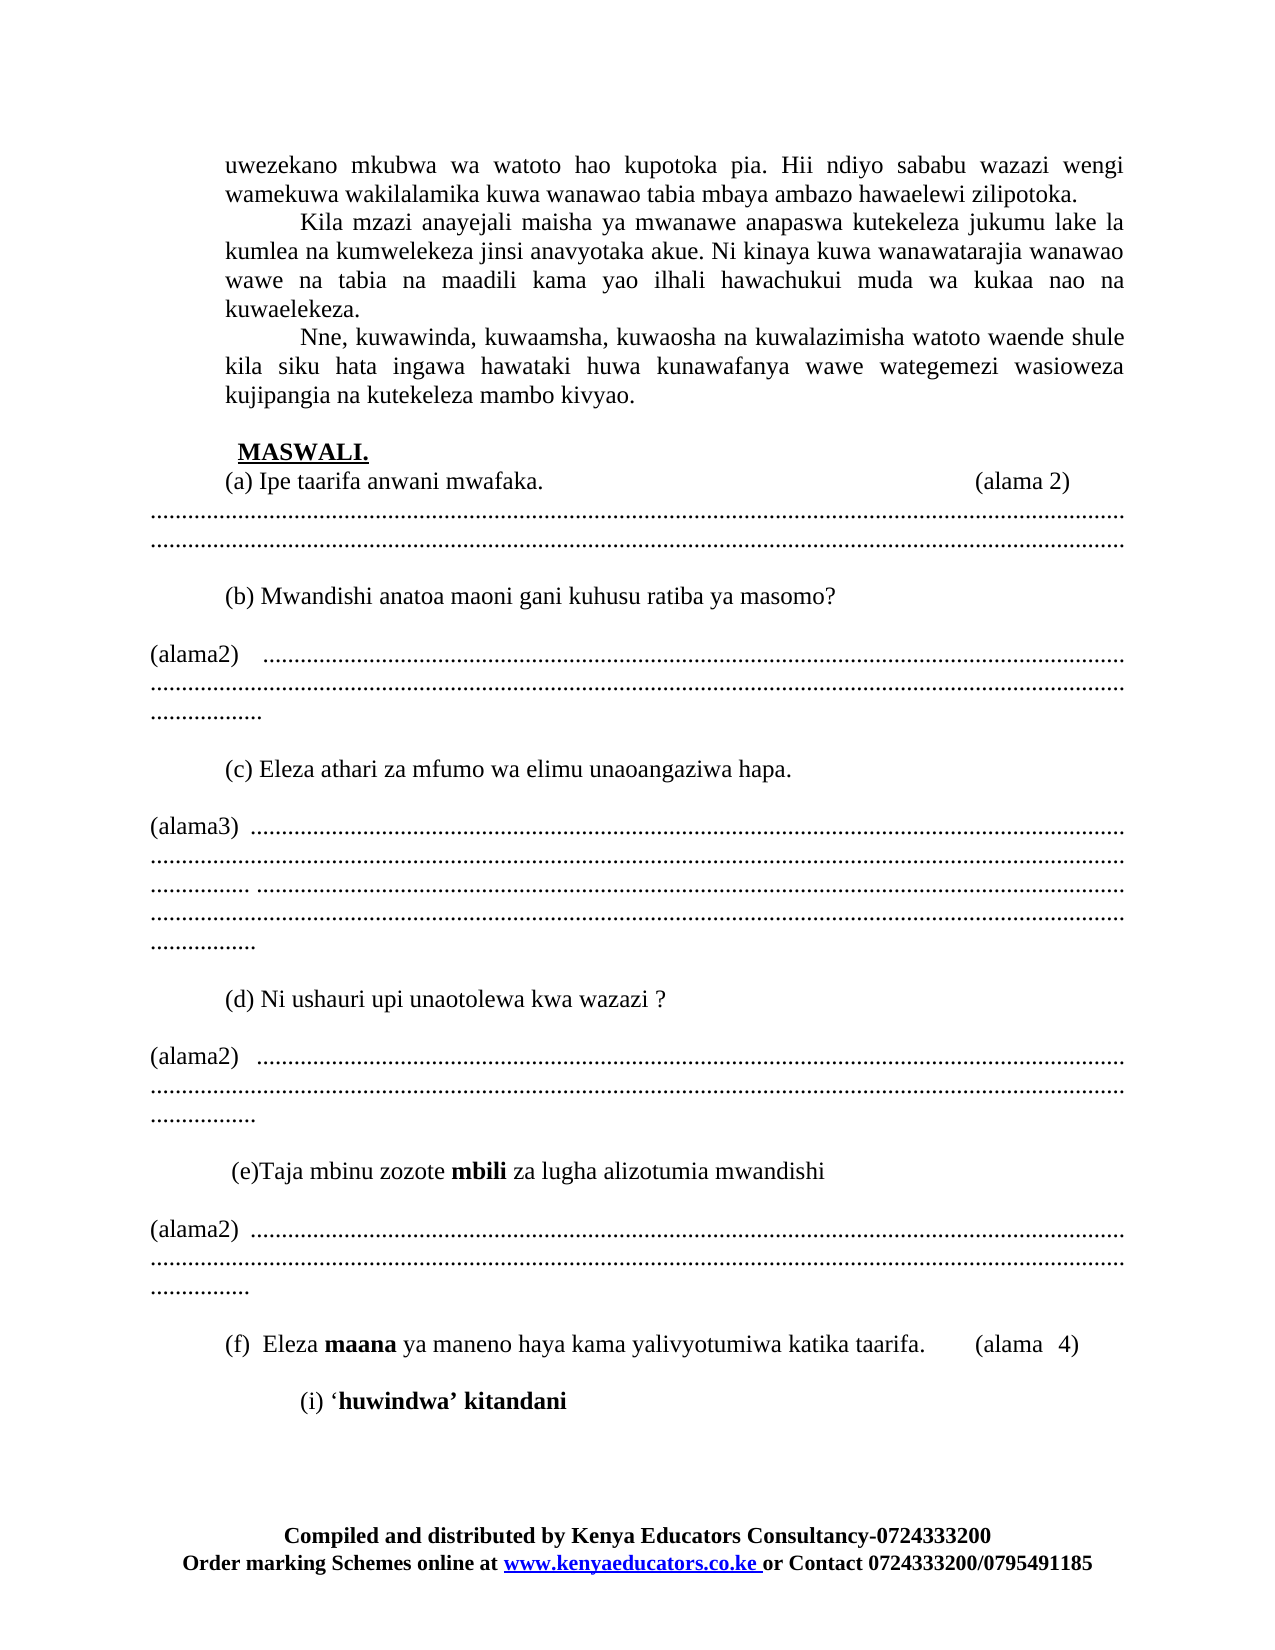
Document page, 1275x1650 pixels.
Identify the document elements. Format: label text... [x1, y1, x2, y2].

text Kila mzazi anayejali maisha ya mwanawe anapaswa kutekeleza jukumu lake la kumlea na kumwelekeza jinsi anavyotaka akue. Ni kinaya kuwa wanawatarajia wanawao wawe na tabia na maadili kama yao ilhali hawachukui muda wa kukaa nao na kuwaelekeza. [225, 207, 1125, 322]
text ........................................................................................................................................................................................................................................................................................................................ [150, 495, 1125, 581]
text (f) Eleza maana ya maneno haya kama yalivyotumiwa katika taarifa. (alama 4) [150, 1329, 1125, 1386]
text (b) Mwandishi anatoa maoni gani kuhusu ratiba ya masomo? (alama2) ........................................................................................................................................................................................................................................................................................................................ [150, 581, 1125, 725]
text (e)Taja mbinu zozote mbili za lugha alizotumia mwandishi (alama2) ........................................................................................................................................................................................................................................................................................................................ [150, 1156, 1125, 1300]
text Nne, kuwawinda, kuwaamsha, kuwaosha na kuwalazimisha watoto waende shule kila siku hata ingawa hawataki huwa kunawafanya wawe wategemezi wasioweza kujipangia na kutekeleza mambo kivyao. [225, 322, 1125, 409]
text MASWALI. [150, 437, 1125, 466]
text (a) Ipe taarifa anwani mwafaka. (alama 2) [150, 466, 1125, 495]
text (i) ‘huwindwa’ kitandani [150, 1386, 1125, 1444]
text (c) Eleza athari za mfumo wa elimu unaoangaziwa hapa. (alama3) ........................................................................................................................................................................................................................................................................................................................ ........................................................................................................................................................................................................................................................................................................................ [150, 754, 1125, 955]
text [225, 150, 1125, 207]
text (d) Ni ushauri upi unaotolewa kwa wazazi ? (alama2) ........................................................................................................................................................................................................................................................................................................................ [150, 984, 1125, 1127]
